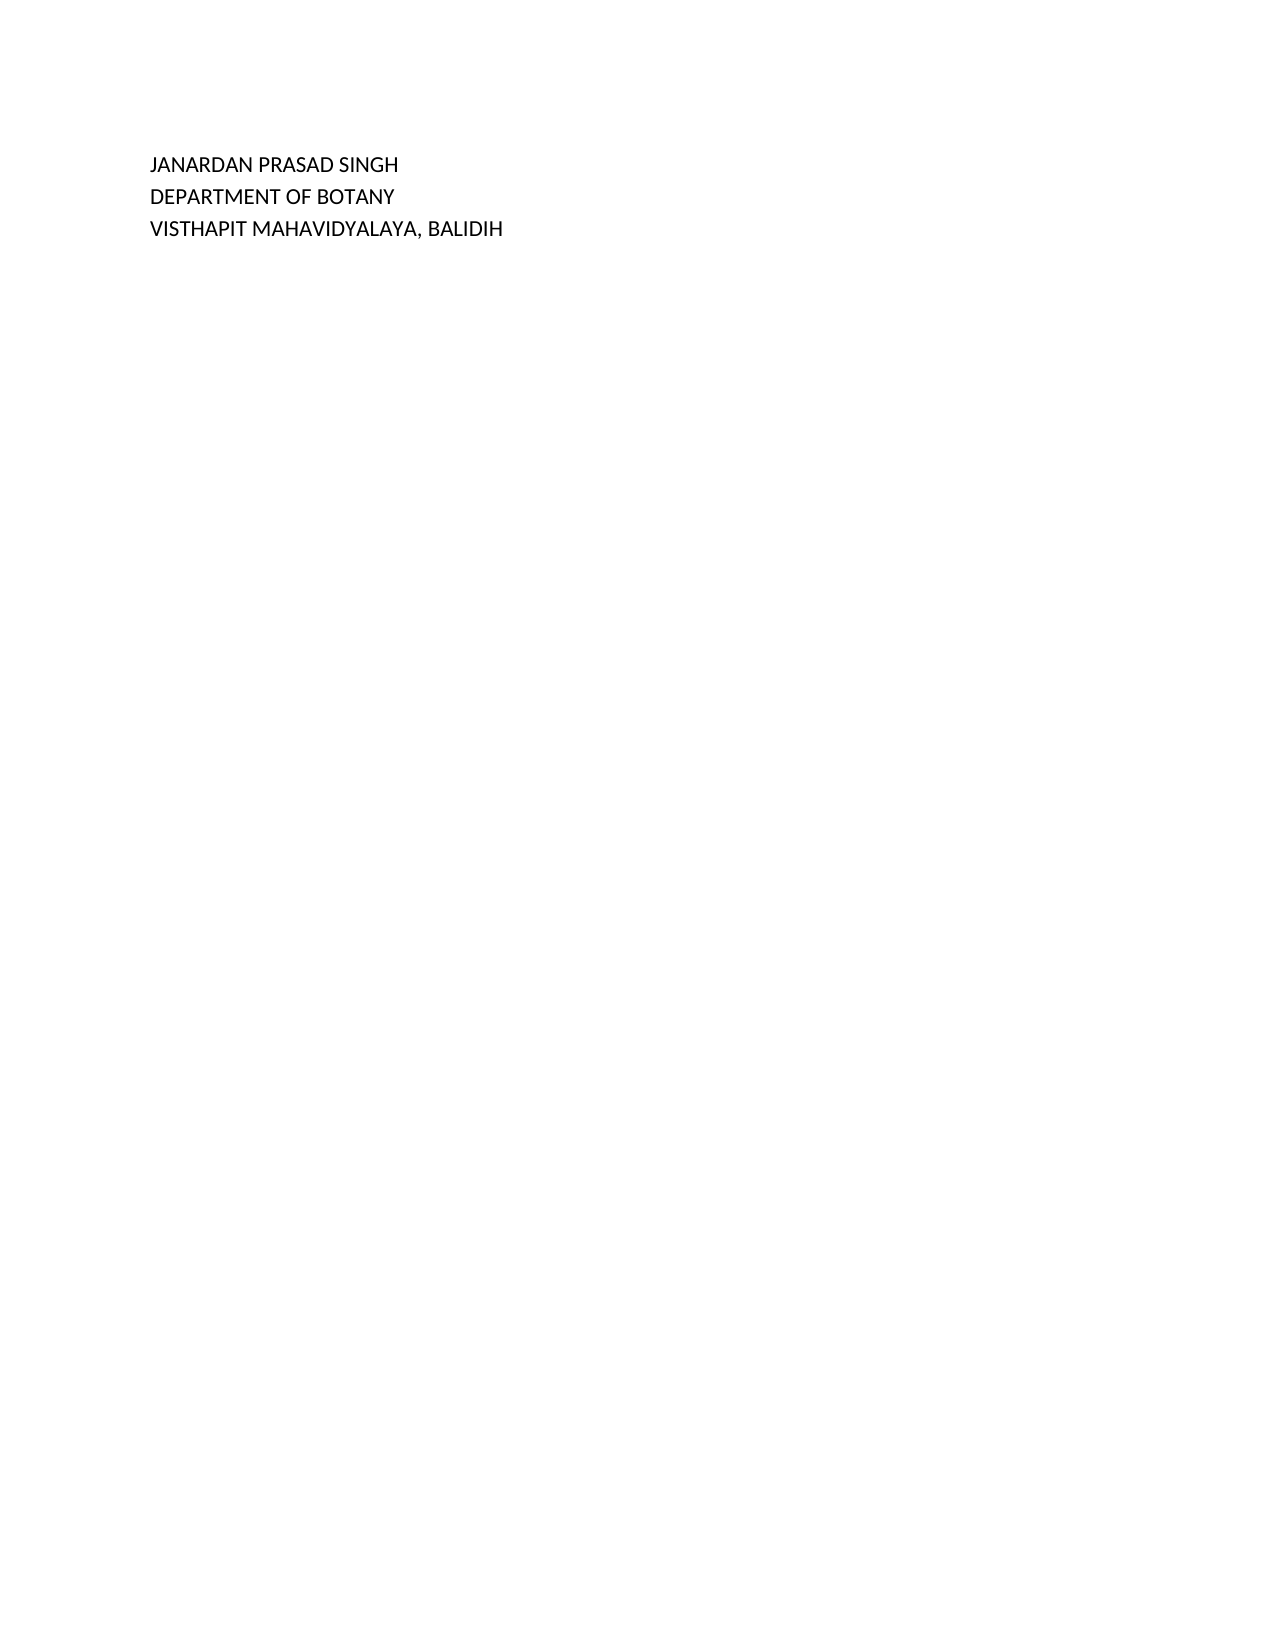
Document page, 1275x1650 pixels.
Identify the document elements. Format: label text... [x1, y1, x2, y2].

text JANARDAN PRASAD SINGH DEPARTMENT OF BOTANY VISTHAPIT MAHAVIDYALAYA, BALIDIH [150, 150, 1125, 242]
